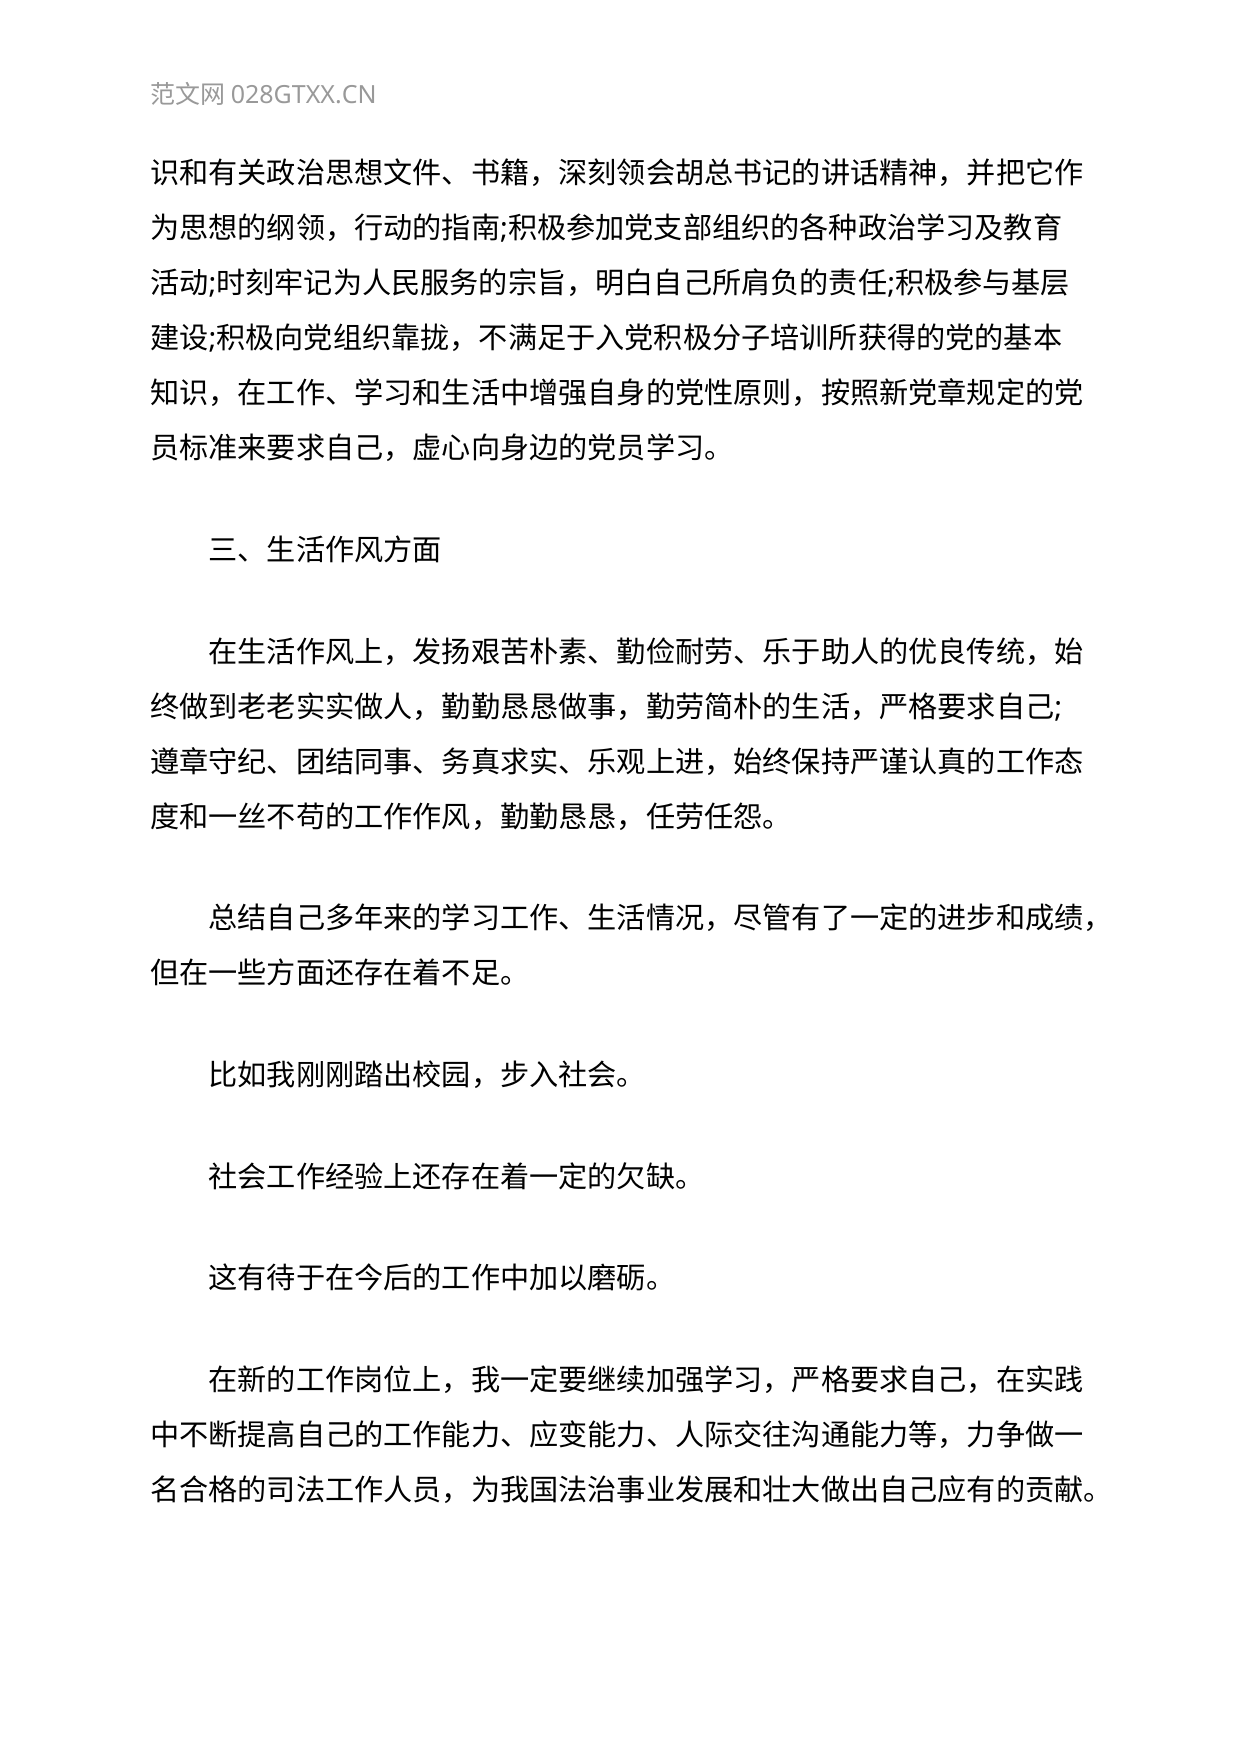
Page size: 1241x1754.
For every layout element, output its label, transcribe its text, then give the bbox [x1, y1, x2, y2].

text 总结自己多年来的学习工作、生活情况，尽管有了一定的进步和成绩，但在一些方面还存在着不足。 [150, 895, 1090, 992]
text 社会工作经验上还存在着一定的欠缺。 [150, 1153, 1090, 1196]
text 在生活作风上，发扬艰苦朴素、勤俭耐劳、乐于助人的优良传统，始终做到老老实实做人，勤勤恳恳做事，勤劳简朴的生活，严格要求自己;遵章守纪、团结同事、务真求实、乐观上进，始终保持严谨认真的工作态度和一丝不苟的工作作风，勤勤恳恳，任劳任怨。 [150, 628, 1090, 835]
text 比如我刚刚踏出校园，步入社会。 [150, 1052, 1090, 1094]
text 三、生活作风方面 [150, 527, 1090, 569]
text 在新的工作岗位上，我一定要继续加强学习，严格要求自己，在实践中不断提高自己的工作能力、应变能力、人际交往沟通能力等，力争做一名合格的司法工作人员，为我国法治事业发展和壮大做出自己应有的贡献。 [150, 1357, 1090, 1509]
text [150, 150, 1090, 467]
text 这有待于在今后的工作中加以磨砺。 [150, 1255, 1090, 1297]
